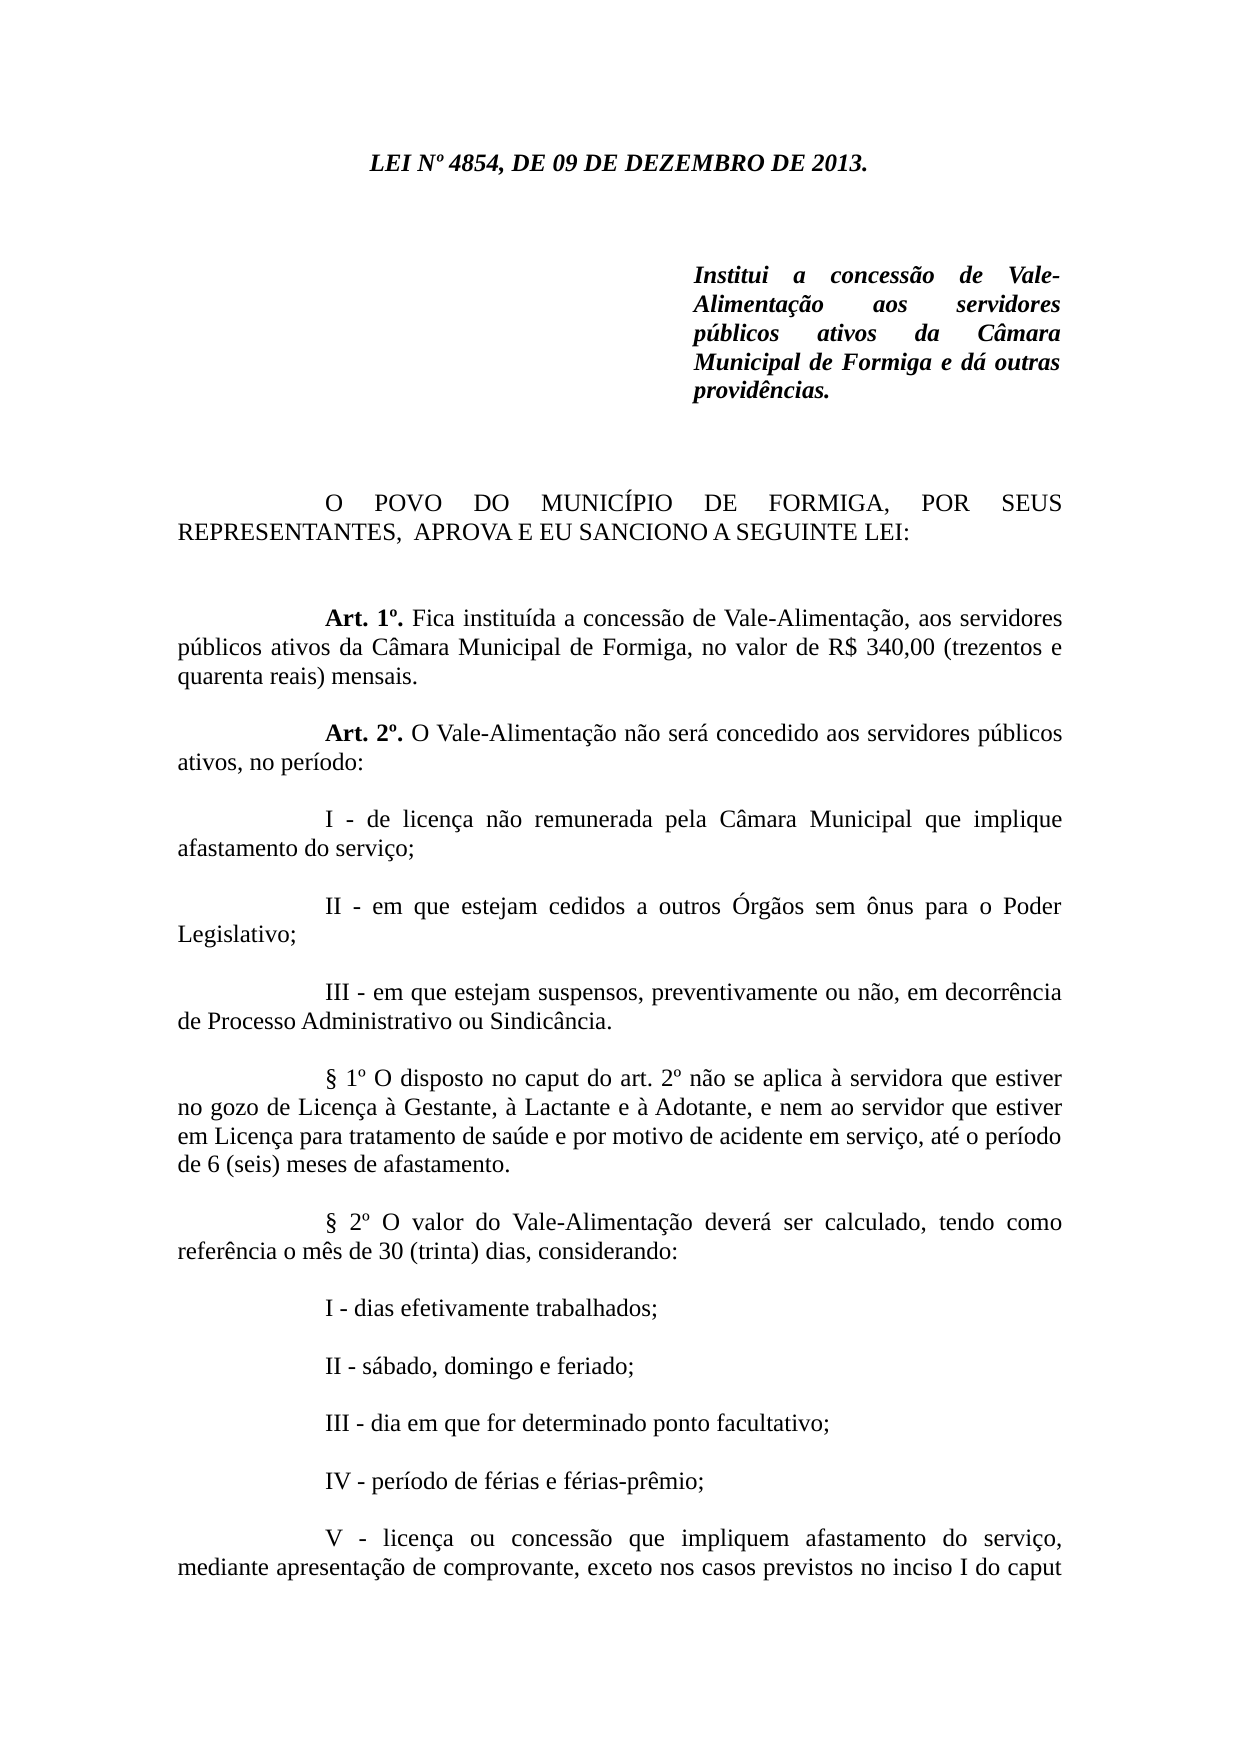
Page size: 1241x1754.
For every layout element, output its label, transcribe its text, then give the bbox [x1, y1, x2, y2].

text O POVO DO MUNICÍPIO DE FORMIGA, POR SEUS REPRESENTANTES, APROVA E EU SANCIONO A SEGUINTE LEI: [177, 488, 1063, 546]
text II - sábado, domingo e feriado; [177, 1351, 1063, 1379]
text Art. 2º. O Vale-Alimentação não será concedido aos servidores públicos ativos, no período: [177, 718, 1063, 776]
text III - em que estejam suspensos, preventivamente ou não, em decorrência de Processo Administrativo ou Sindicância. [177, 977, 1063, 1034]
text Art. 1º. Fica instituída a concessão de Vale-Alimentação, aos servidores públicos ativos da Câmara Municipal de Formiga, no valor de R$ 340,00 (trezentos e quarenta reais) mensais. [177, 603, 1063, 689]
text I - de licença não remunerada pela Câmara Municipal que implique afastamento do serviço; [177, 804, 1063, 862]
text II - em que estejam cedidos a outros Órgãos sem ônus para o Poder Legislativo; [177, 891, 1063, 948]
text IV - período de férias e férias-prêmio; [177, 1466, 1063, 1494]
text I - dias efetivamente trabalhados; [177, 1293, 1063, 1322]
text LEI Nº 4854, DE 09 DE DEZEMBRO DE 2013. [177, 148, 1063, 176]
text § 2º O valor do Vale-Alimentação deverá ser calculado, tendo como referência o mês de 30 (trinta) dias, considerando: [177, 1207, 1063, 1264]
text III - dia em que for determinado ponto facultativo; [177, 1408, 1063, 1437]
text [177, 1523, 1063, 1581]
text § 1º O disposto no caput do art. 2º não se aplica à servidora que estiver no gozo de Licença à Gestante, à Lactante e à Adotante, e nem ao servidor que estiver em Licença para tratamento de saúde e por motivo de acidente em serviço, até o período de 6 (seis) meses de afastamento. [177, 1063, 1063, 1178]
text Institui a concessão de Vale-Alimentação aos servidores públicos ativos da Câmara Municipal de Formiga e dá outras providências. [693, 260, 1063, 404]
